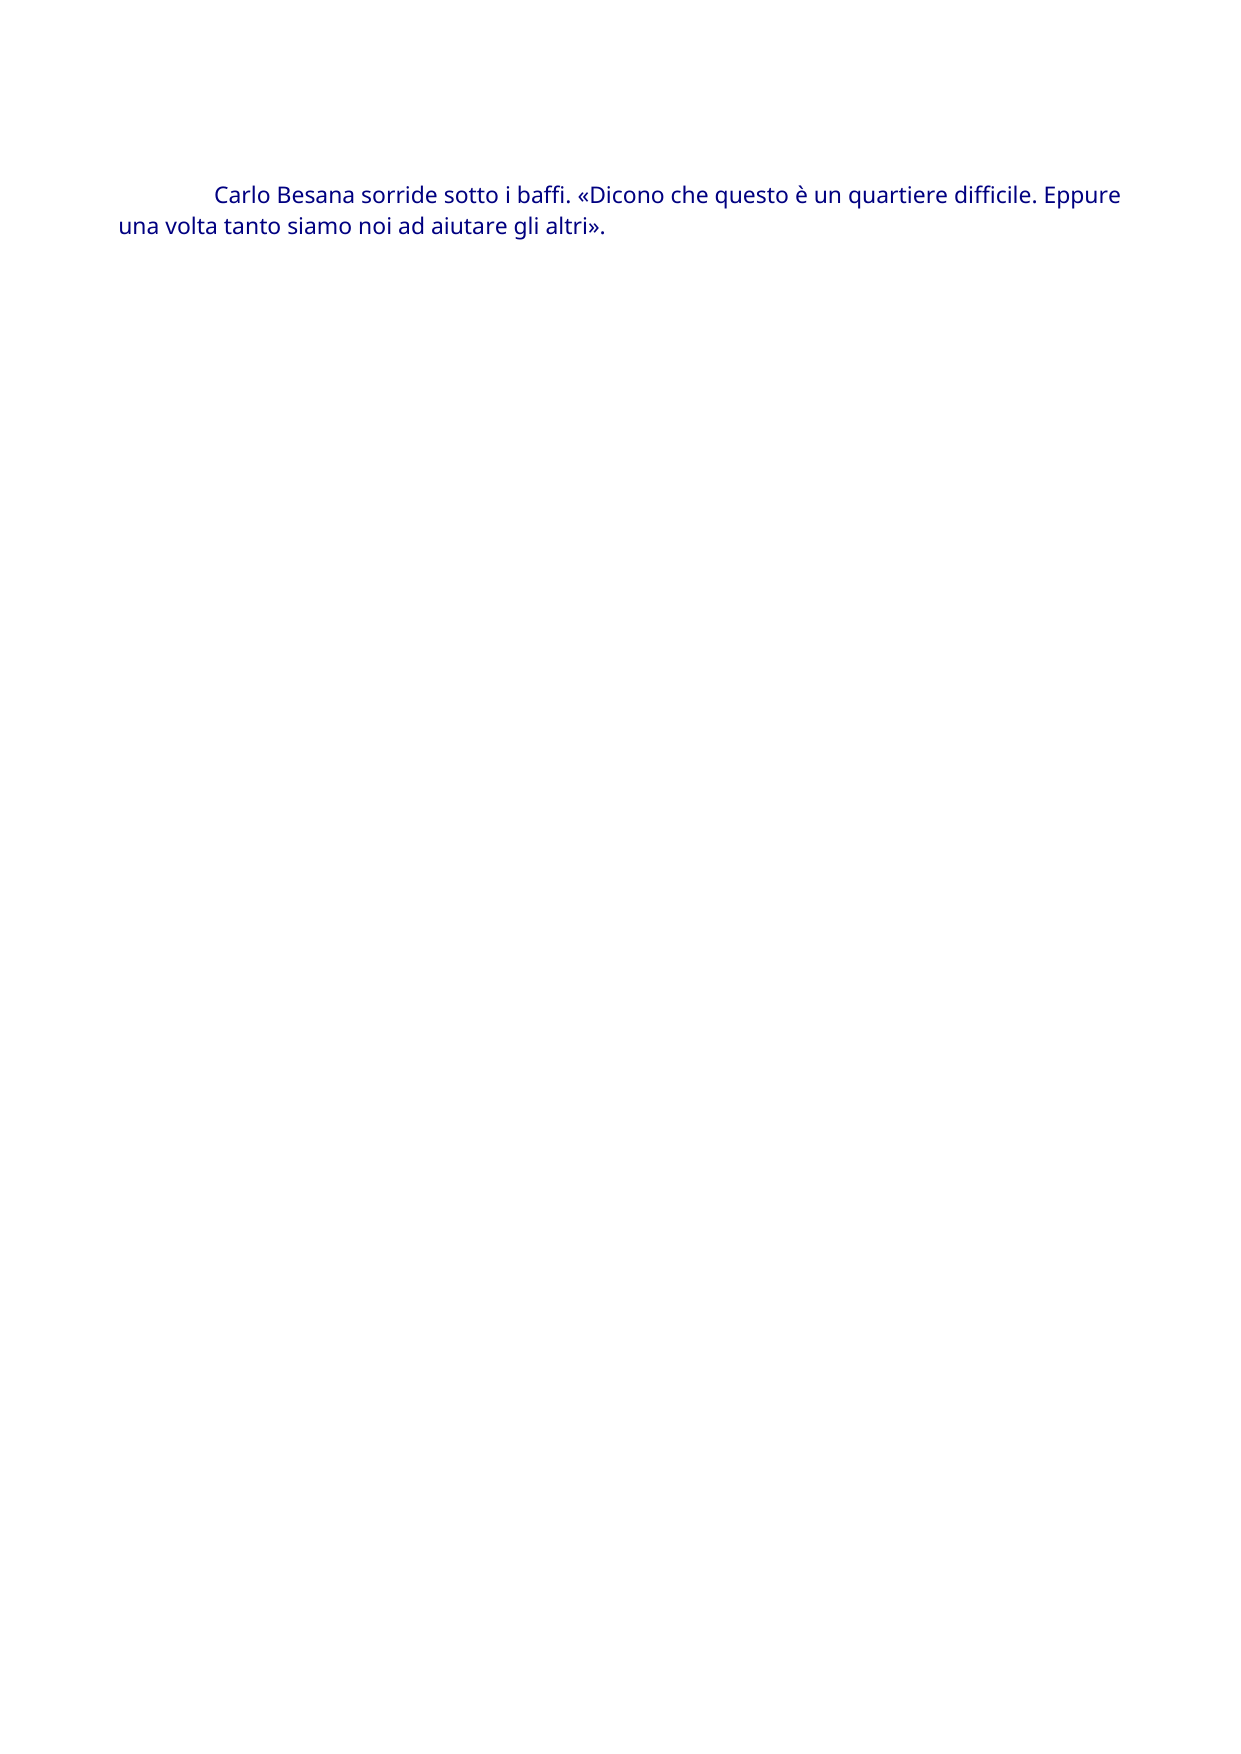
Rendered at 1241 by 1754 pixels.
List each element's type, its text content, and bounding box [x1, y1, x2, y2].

text Carlo Besana sorride sotto i baffi. «Dicono che questo è un quartiere difficile. Eppure una volta tanto siamo noi ad aiutare gli altri». [118, 179, 1122, 241]
